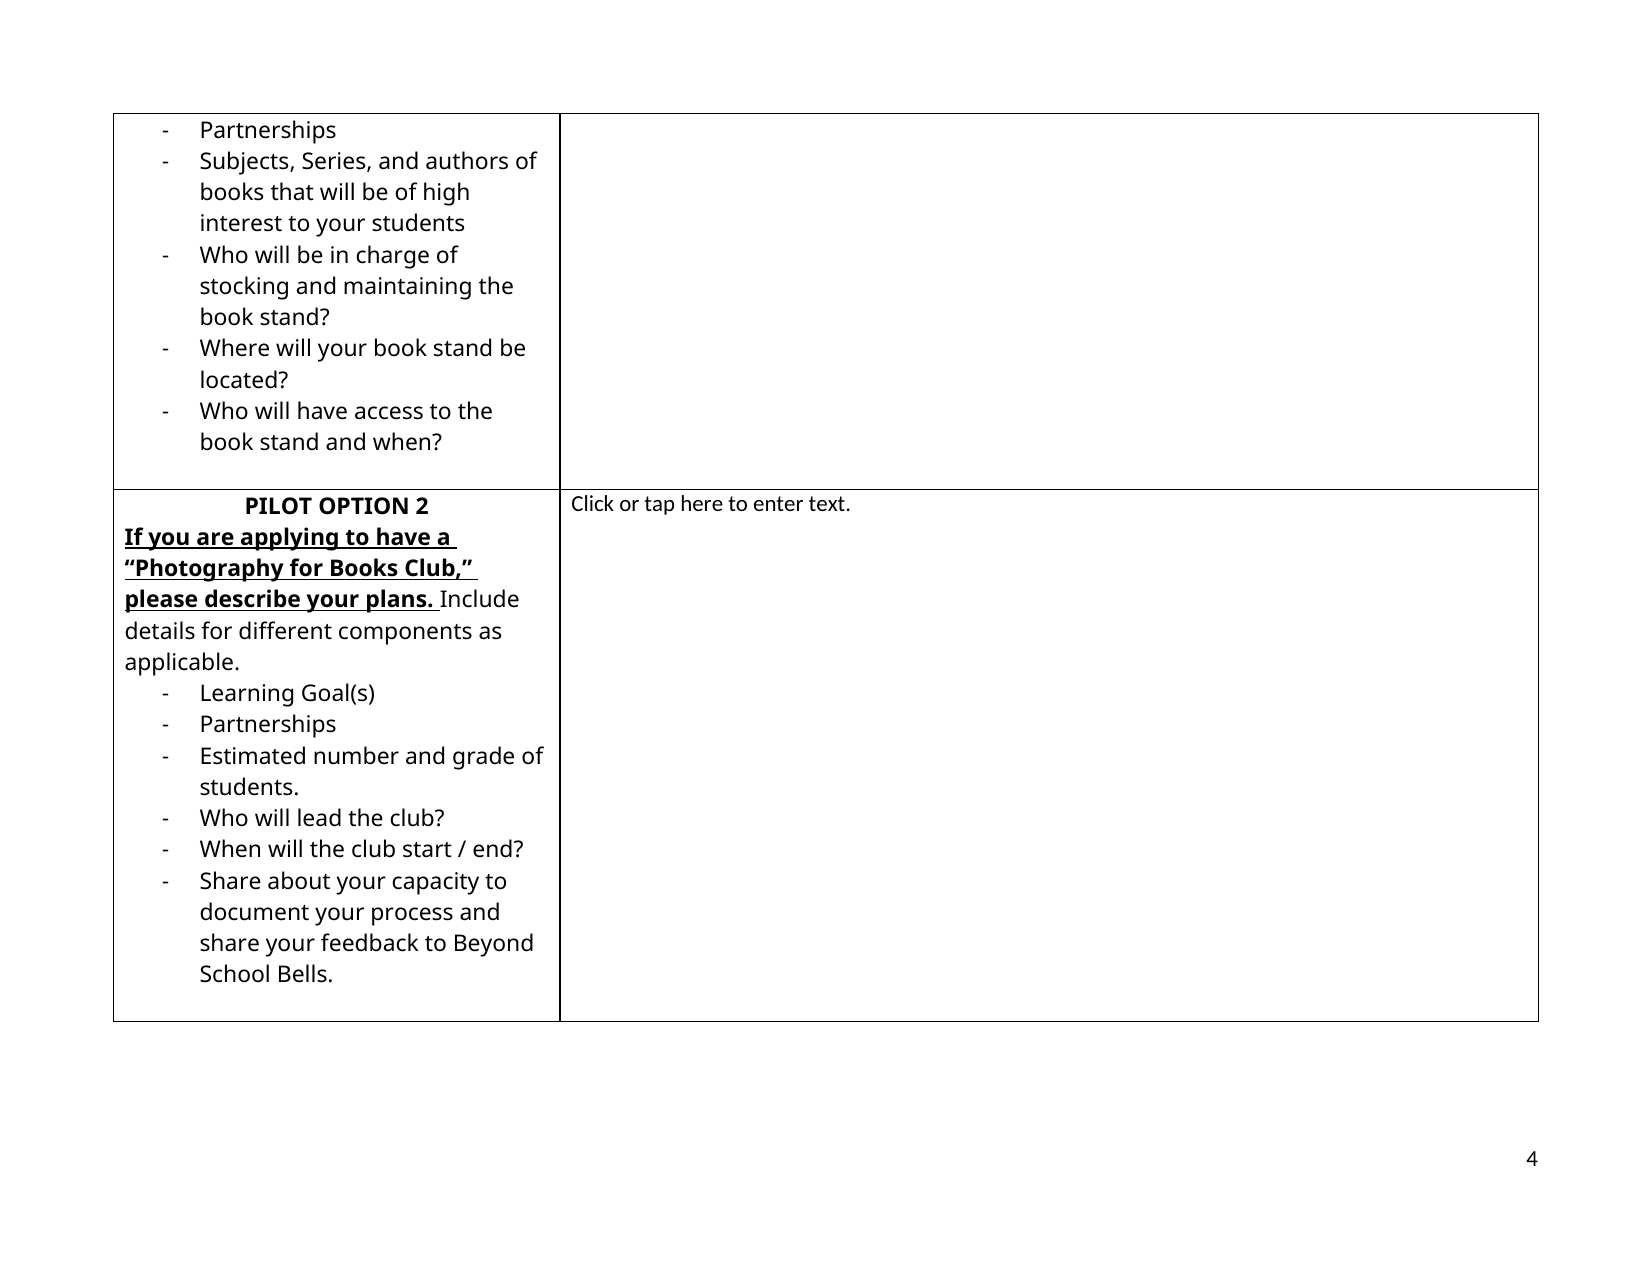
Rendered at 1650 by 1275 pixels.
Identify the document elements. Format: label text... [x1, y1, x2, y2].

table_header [114, 114, 559, 488]
table_header [561, 114, 1538, 488]
table_cell PILOT OPTION 2 If you are applying to have a “Photography for Books Club,” please describe your plans. Include details for different components as applicable. Learning Goal(s) Partnerships Estimated number and grade of students. Who will lead the club? When will the club start / end? Share about your capacity to document your process and share your feedback to Beyond School Bells. [114, 490, 559, 1021]
table_cell [561, 490, 1538, 1021]
